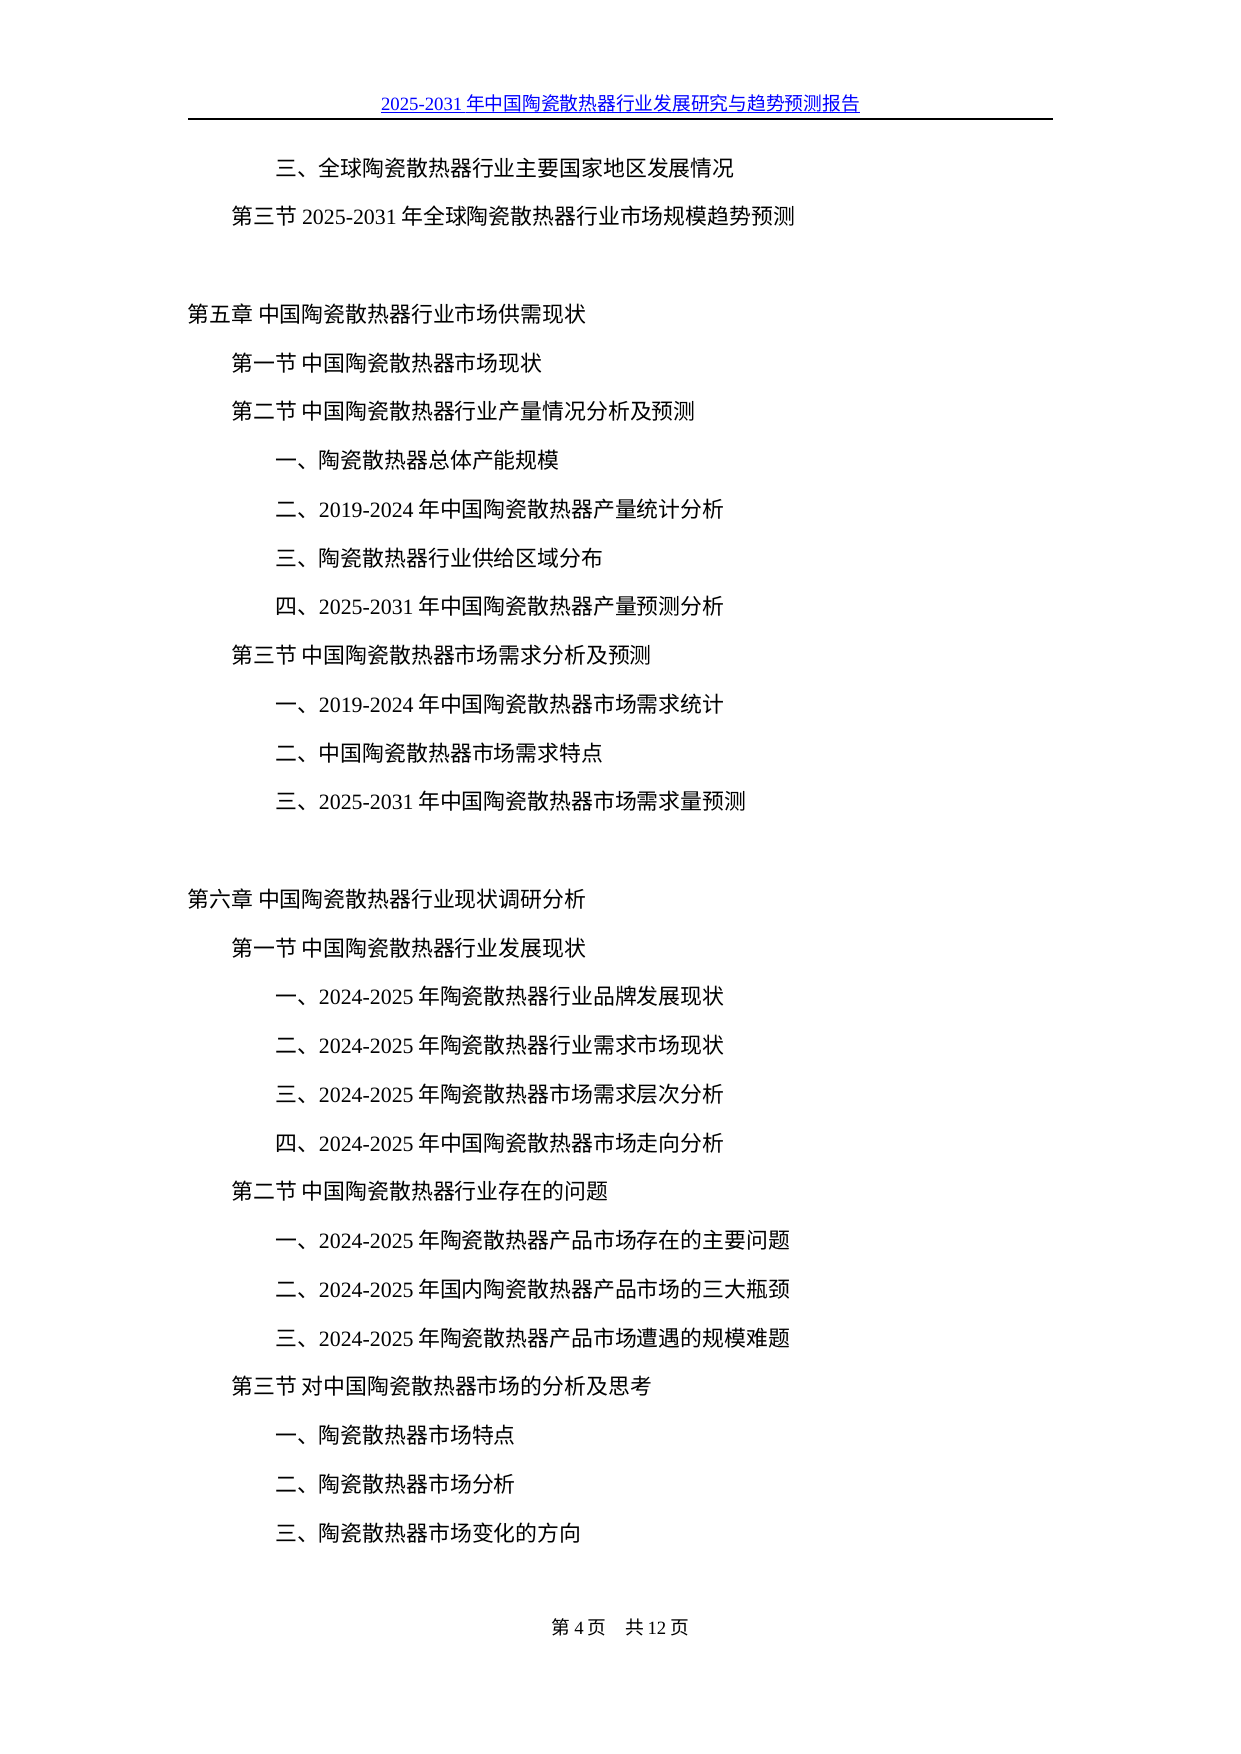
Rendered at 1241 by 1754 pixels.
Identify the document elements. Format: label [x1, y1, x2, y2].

text [187, 150, 1053, 1548]
